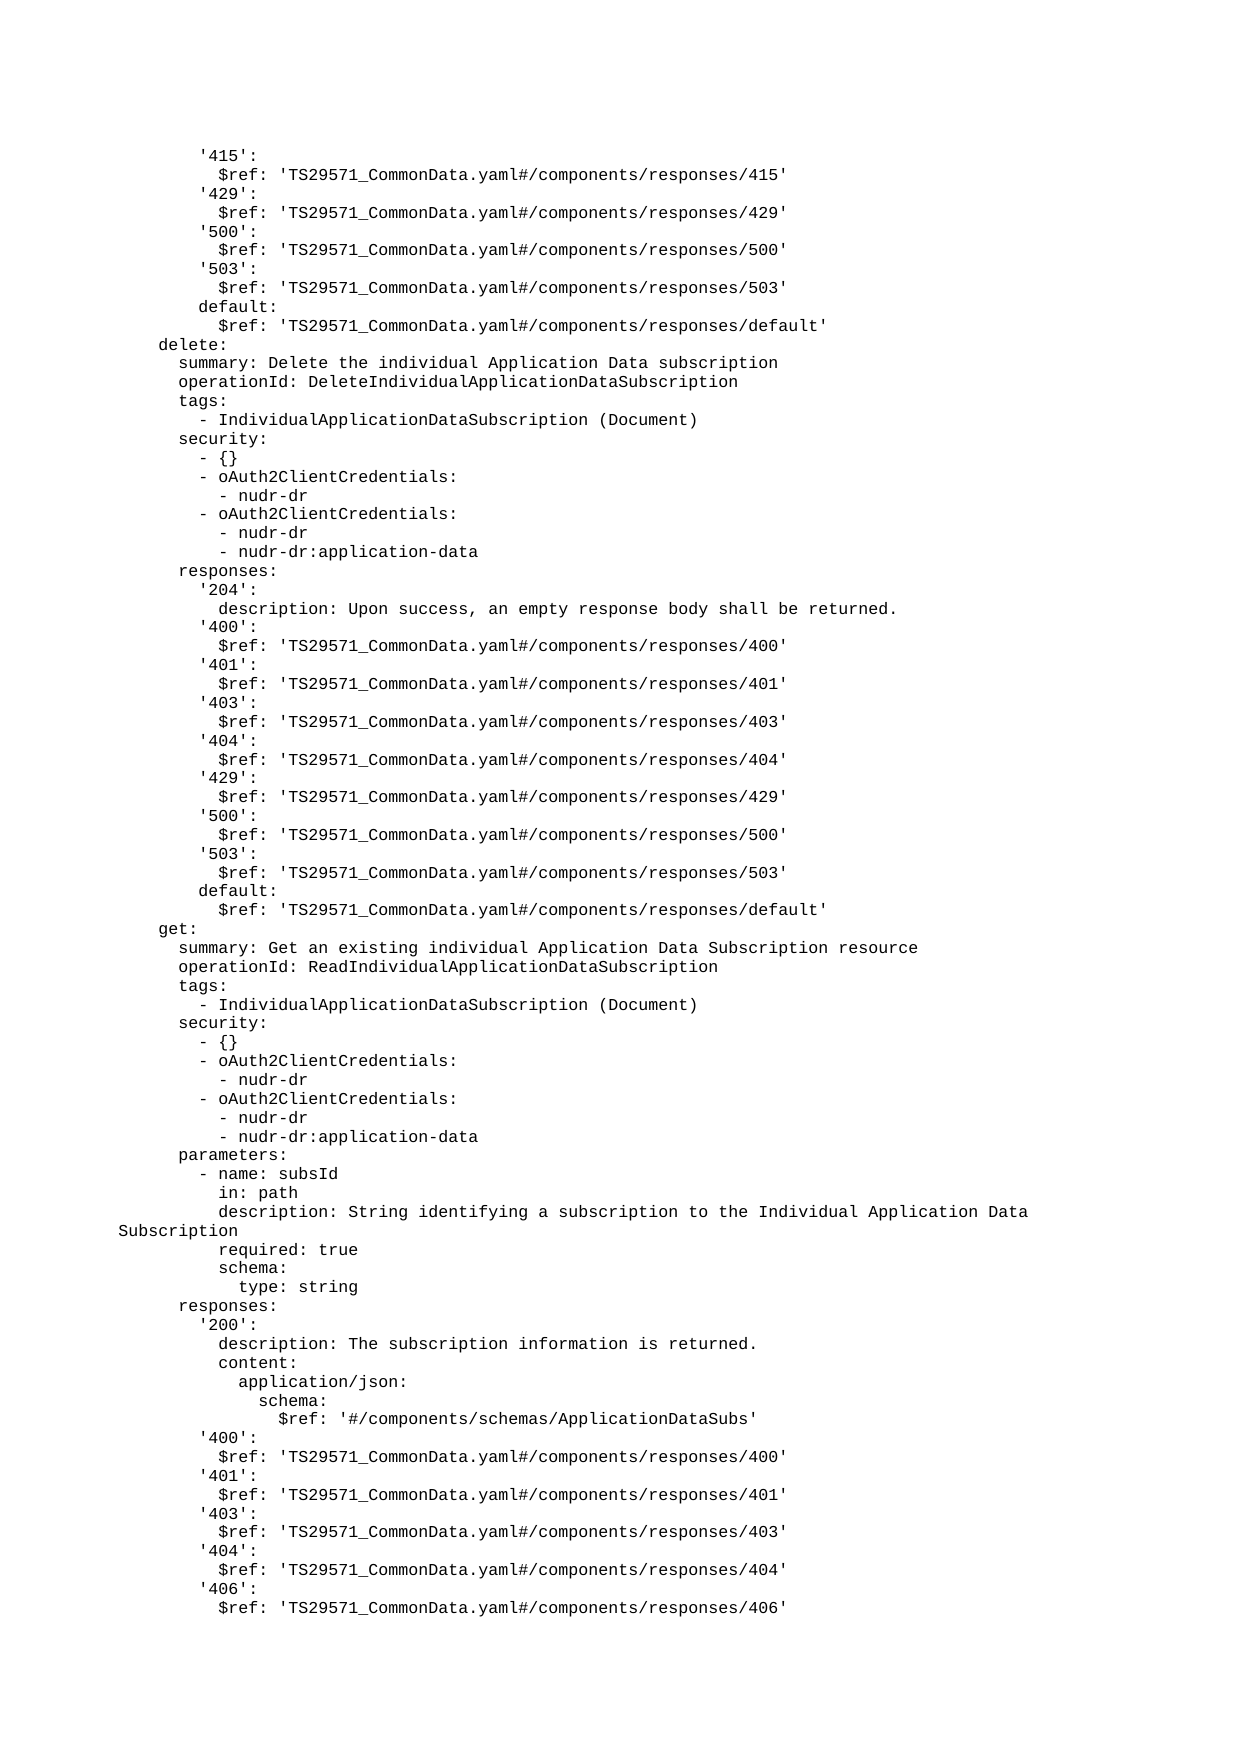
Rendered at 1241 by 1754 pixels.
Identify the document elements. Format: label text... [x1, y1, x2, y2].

text $ref: 'TS29571_CommonData.yaml#/components/responses/default' [118, 317, 1122, 336]
text description: The subscription information is returned. [118, 1336, 1122, 1354]
text $ref: 'TS29571_CommonData.yaml#/components/responses/403' [118, 713, 1122, 732]
text - IndividualApplicationDataSubscription (Document) [118, 412, 1122, 431]
text description: Upon success, an empty response body shall be returned. [118, 600, 1122, 619]
text $ref: 'TS29571_CommonData.yaml#/components/responses/403' [118, 1524, 1122, 1543]
text - IndividualApplicationDataSubscription (Document) [118, 996, 1122, 1015]
text parameters: [118, 1147, 1122, 1166]
text - oAuth2ClientCredentials: [118, 1090, 1122, 1109]
text '401': [118, 1467, 1122, 1486]
text '500': [118, 223, 1122, 242]
text tags: [118, 393, 1122, 412]
text operationId: DeleteIndividualApplicationDataSubscription [118, 374, 1122, 393]
text - oAuth2ClientCredentials: [118, 1053, 1122, 1072]
text '400': [118, 1430, 1122, 1449]
text description: String identifying a subscription to the Individual Application Data Subscription [118, 1203, 1122, 1241]
text content: [118, 1354, 1122, 1373]
text '204': [118, 581, 1122, 600]
text default: [118, 883, 1122, 902]
text '200': [118, 1317, 1122, 1336]
text delete: [118, 336, 1122, 355]
text security: [118, 431, 1122, 449]
text '415': [118, 148, 1122, 167]
text '403': [118, 1505, 1122, 1524]
text - nudr-dr:application-data [118, 1128, 1122, 1147]
text $ref: 'TS29571_CommonData.yaml#/components/responses/406' [118, 1599, 1122, 1618]
text $ref: 'TS29571_CommonData.yaml#/components/responses/default' [118, 902, 1122, 921]
text responses: [118, 562, 1122, 581]
text $ref: 'TS29571_CommonData.yaml#/components/responses/429' [118, 204, 1122, 223]
text $ref: 'TS29571_CommonData.yaml#/components/responses/500' [118, 826, 1122, 845]
text - nudr-dr [118, 1109, 1122, 1128]
text summary: Delete the individual Application Data subscription [118, 355, 1122, 374]
text $ref: 'TS29571_CommonData.yaml#/components/responses/503' [118, 280, 1122, 298]
text '429': [118, 770, 1122, 789]
text '503': [118, 845, 1122, 864]
text security: [118, 1015, 1122, 1034]
text '403': [118, 694, 1122, 713]
text - oAuth2ClientCredentials: [118, 506, 1122, 525]
text - nudr-dr [118, 1072, 1122, 1090]
text $ref: 'TS29571_CommonData.yaml#/components/responses/415' [118, 167, 1122, 185]
text '400': [118, 619, 1122, 638]
text '401': [118, 657, 1122, 676]
text '500': [118, 808, 1122, 826]
text $ref: 'TS29571_CommonData.yaml#/components/responses/401' [118, 1486, 1122, 1505]
text get: [118, 921, 1122, 939]
text '404': [118, 732, 1122, 751]
text $ref: 'TS29571_CommonData.yaml#/components/responses/404' [118, 1562, 1122, 1581]
text summary: Get an existing individual Application Data Subscription resource [118, 939, 1122, 958]
text required: true [118, 1241, 1122, 1260]
text $ref: '#/components/schemas/ApplicationDataSubs' [118, 1411, 1122, 1430]
text $ref: 'TS29571_CommonData.yaml#/components/responses/404' [118, 751, 1122, 770]
text $ref: 'TS29571_CommonData.yaml#/components/responses/400' [118, 638, 1122, 657]
text schema: [118, 1392, 1122, 1411]
text $ref: 'TS29571_CommonData.yaml#/components/responses/503' [118, 864, 1122, 883]
text $ref: 'TS29571_CommonData.yaml#/components/responses/429' [118, 789, 1122, 808]
text '429': [118, 185, 1122, 204]
text responses: [118, 1298, 1122, 1317]
text - oAuth2ClientCredentials: [118, 468, 1122, 487]
text - {} [118, 449, 1122, 468]
text - {} [118, 1034, 1122, 1053]
text schema: [118, 1260, 1122, 1279]
text operationId: ReadIndividualApplicationDataSubscription [118, 958, 1122, 977]
text - nudr-dr:application-data [118, 544, 1122, 562]
text - nudr-dr [118, 487, 1122, 506]
text default: [118, 298, 1122, 317]
text type: string [118, 1279, 1122, 1298]
text $ref: 'TS29571_CommonData.yaml#/components/responses/401' [118, 676, 1122, 694]
text '503': [118, 261, 1122, 280]
text $ref: 'TS29571_CommonData.yaml#/components/responses/400' [118, 1449, 1122, 1467]
text '406': [118, 1581, 1122, 1599]
text - nudr-dr [118, 525, 1122, 544]
text - name: subsId [118, 1166, 1122, 1185]
text tags: [118, 977, 1122, 996]
text application/json: [118, 1373, 1122, 1392]
text '404': [118, 1543, 1122, 1562]
text in: path [118, 1185, 1122, 1203]
text $ref: 'TS29571_CommonData.yaml#/components/responses/500' [118, 242, 1122, 261]
